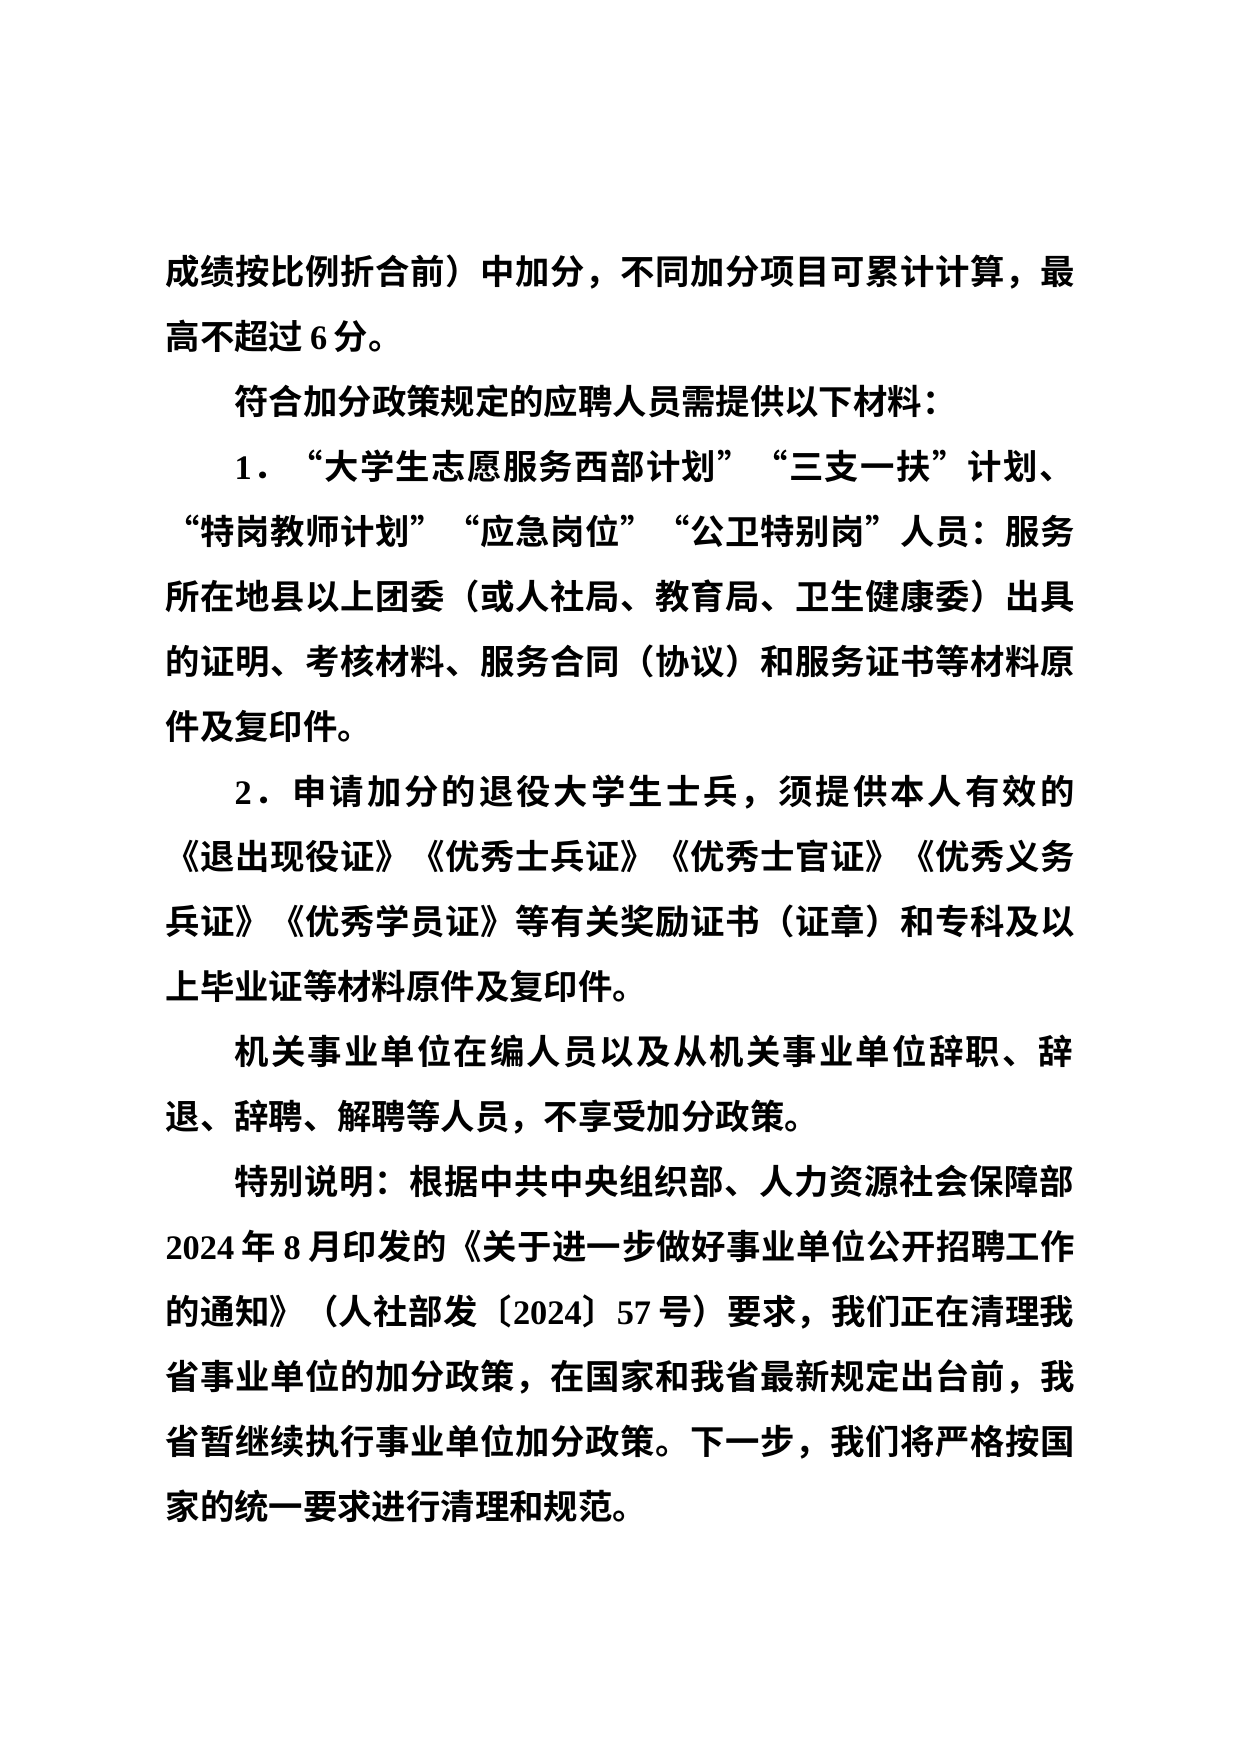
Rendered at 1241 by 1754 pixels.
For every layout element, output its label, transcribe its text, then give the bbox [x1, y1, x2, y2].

text 机关事业单位在编人员以及从机关事业单位辞职、辞退、辞聘、解聘等人员，不享受加分政策。 [165, 1017, 1075, 1147]
text 符合加分政策规定的应聘人员需提供以下材料： [165, 367, 1075, 432]
text 2．申请加分的退役大学生士兵，须提供本人有效的《退出现役证》《优秀士兵证》《优秀士官证》《优秀义务兵证》《优秀学员证》等有关奖励证书（证章）和专科及以上毕业证等材料原件及复印件。 [165, 757, 1075, 1017]
text 1．“大学生志愿服务西部计划”“三支一扶”计划、“特岗教师计划”“应急岗位”“公卫特别岗”人员：服务所在地县以上团委（或人社局、教育局、卫生健康委）出具的证明、考核材料、服务合同（协议）和服务证书等材料原件及复印件。 [165, 432, 1075, 757]
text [165, 237, 1075, 367]
text 特别说明：根据中共中央组织部、人力资源社会保障部2024年8月印发的《关于进一步做好事业单位公开招聘工作的通知》（人社部发〔2024〕57号）要求，我们正在清理我省事业单位的加分政策，在国家和我省最新规定出台前，我省暂继续执行事业单位加分政策。下一步，我们将严格按国家的统一要求进行清理和规范。 [165, 1147, 1075, 1537]
